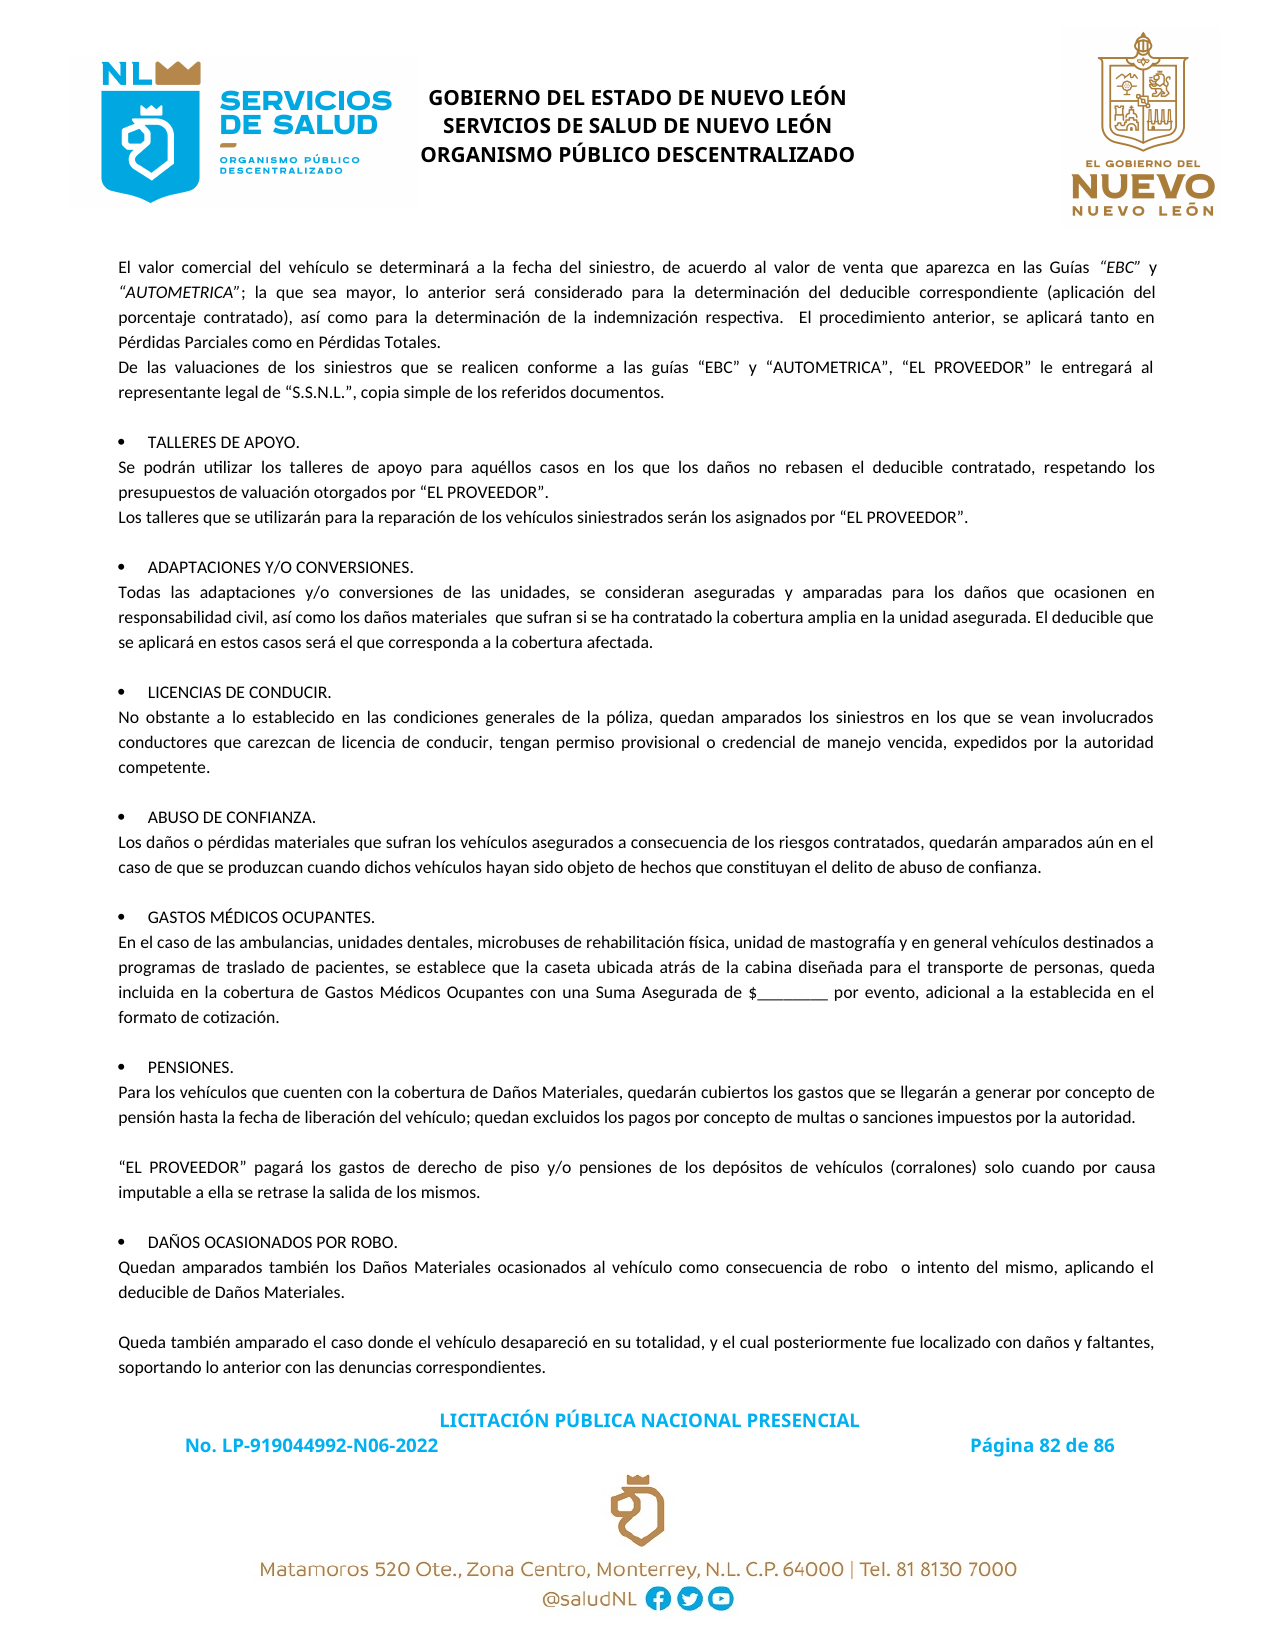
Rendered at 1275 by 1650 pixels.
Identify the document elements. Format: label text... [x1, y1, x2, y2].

list ADAPTACIONES Y/O CONVERSIONES. [118, 553, 1157, 578]
picture [68, 57, 418, 208]
picture [1060, 27, 1221, 228]
list TALLERES DE APOYO. [118, 428, 1157, 453]
text Para los vehículos que cuenten con la cobertura de Daños Materiales, quedarán cubiertos los gastos que se llegarán a generar por concepto de pensión hasta la fecha de liberación del vehículo; quedan excluidos los pagos por concepto de multas o sanciones impuestos por la autoridad. [118, 1078, 1157, 1128]
text Se podrán utilizar los talleres de apoyo para aquéllos casos en los que los daños no rebasen el deducible contratado, respetando los presupuestos de valuación otorgados por “EL PROVEEDOR”. [118, 453, 1157, 503]
text Los talleres que se utilizarán para la reparación de los vehículos siniestrados serán los asignados por “EL PROVEEDOR”. [118, 503, 1157, 528]
text No obstante a lo establecido en las condiciones generales de la póliza, quedan amparados los siniestros en los que se vean involucrados conductores que carezcan de licencia de conducir, tengan permiso provisional o credencial de manejo vencida, expedidos por la autoridad competente. [118, 703, 1157, 778]
list DAÑOS OCASIONADOS POR ROBO. [118, 1228, 1157, 1253]
text Queda también amparado el caso donde el vehículo desapareció en su totalidad, y el cual posteriormente fue localizado con daños y faltantes, soportando lo anterior con las denuncias correspondientes. [118, 1328, 1157, 1378]
text En el caso de las ambulancias, unidades dentales, microbuses de rehabilitación física, unidad de mastografía y en general vehículos destinados a programas de traslado de pacientes, se establece que la caseta ubicada atrás de la cabina diseñada para el transporte de personas, queda incluida en la cobertura de Gastos Médicos Ocupantes con una Suma Asegurada de $________ por evento, adicional a la establecida en el formato de cotización. [118, 928, 1157, 1028]
list ABUSO DE CONFIANZA. [118, 803, 1157, 828]
text Quedan amparados también los Daños Materiales ocasionados al vehículo como consecuencia de robo o intento del mismo, aplicando el deducible de Daños Materiales. [118, 1253, 1157, 1303]
text “EL PROVEEDOR” pagará los gastos de derecho de piso y/o pensiones de los depósitos de vehículos (corralones) solo cuando por causa imputable a ella se retrase la salida de los mismos. [118, 1153, 1157, 1203]
text Todas las adaptaciones y/o conversiones de las unidades, se consideran aseguradas y amparadas para los daños que ocasionen en responsabilidad civil, así como los daños materiales que sufran si se ha contratado la cobertura amplia en la unidad asegurada. El deducible que se aplicará en estos casos será el que corresponda a la cobertura afectada. [118, 578, 1157, 653]
list GASTOS MÉDICOS OCUPANTES. [118, 903, 1157, 928]
list LICENCIAS DE CONDUCIR. [118, 678, 1157, 703]
text El valor comercial del vehículo se determinará a la fecha del siniestro, de acuerdo al valor de venta que aparezca en las Guías “EBC” y “AUTOMETRICA”; la que sea mayor, lo anterior será considerado para la determinación del deducible correspondiente (aplicación del porcentaje contratado), así como para la determinación de la indemnización respectiva. El procedimiento anterior, se aplicará tanto en Pérdidas Parciales como en Pérdidas Totales. [118, 253, 1157, 353]
picture [0, 1458, 1265, 1626]
text Los daños o pérdidas materiales que sufran los vehículos asegurados a consecuencia de los riesgos contratados, quedarán amparados aún en el caso de que se produzcan cuando dichos vehículos hayan sido objeto de hechos que constituyan el delito de abuso de confianza. [118, 828, 1157, 878]
text De las valuaciones de los siniestros que se realicen conforme a las guías “EBC” y “AUTOMETRICA”, “EL PROVEEDOR” le entregará al representante legal de “S.S.N.L.”, copia simple de los referidos documentos. [118, 353, 1157, 403]
list PENSIONES. [118, 1053, 1157, 1078]
